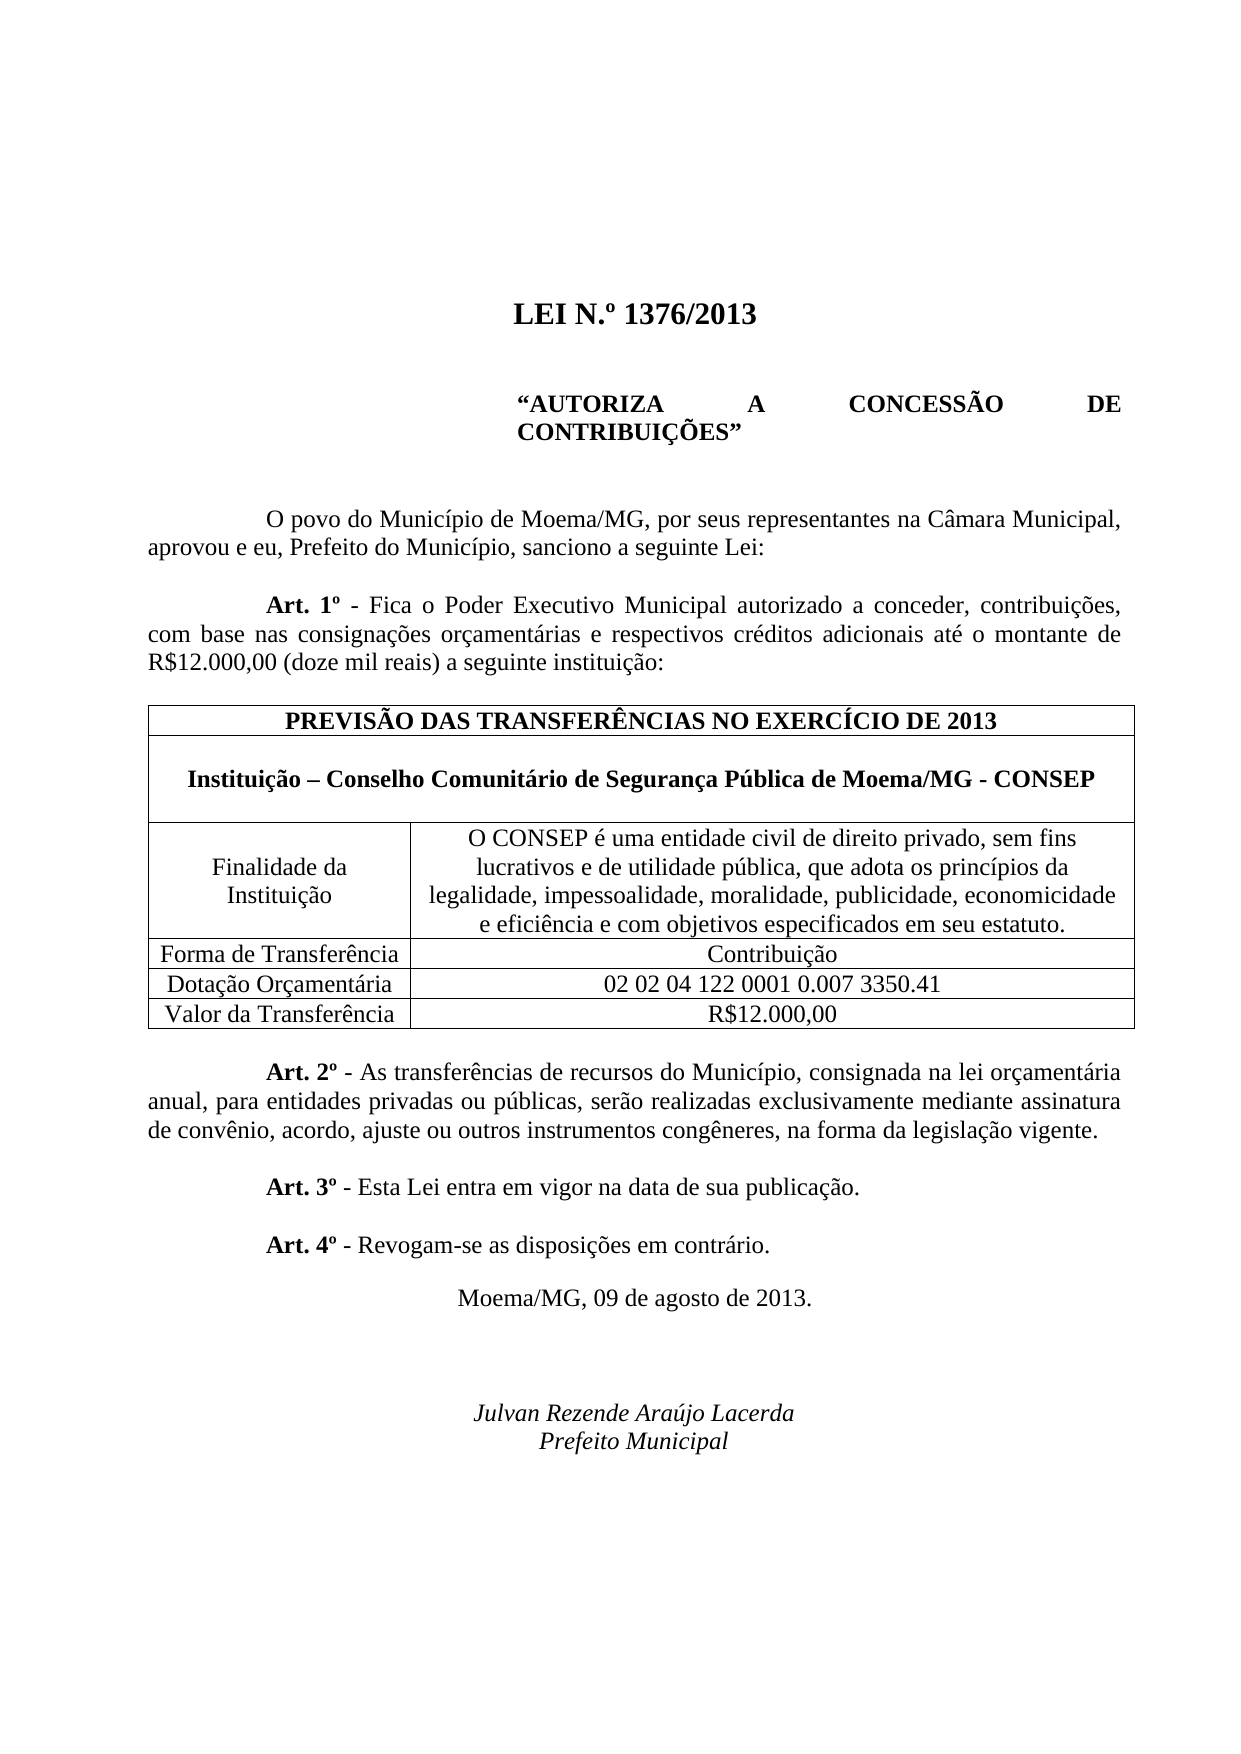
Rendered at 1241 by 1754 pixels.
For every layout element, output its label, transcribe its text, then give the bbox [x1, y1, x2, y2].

table_cell Valor da Transferência [149, 999, 410, 1027]
text “AUTORIZA A CONCESSÃO DE CONTRIBUIÇÕES” [517, 389, 1122, 446]
text O povo do Município de Moema/MG, por seus representantes na Câmara Municipal, aprovou e eu, Prefeito do Município, sanciono a seguinte Lei: [148, 504, 1122, 561]
text Moema/MG, 09 de agosto de 2013. [148, 1283, 1122, 1311]
text Art. 1º - Fica o Poder Executivo Municipal autorizado a conceder, contribuições, com base nas consignações orçamentárias e respectivos créditos adicionais até o montante de R$12.000,00 (doze mil reais) a seguinte instituição: [148, 590, 1122, 676]
table_header PREVISÃO DAS TRANSFERÊNCIAS NO EXERCÍCIO DE 2013 [149, 706, 1134, 735]
table_cell Dotação Orçamentária [149, 969, 410, 998]
text Julvan Rezende Araújo Lacerda [148, 1398, 1122, 1426]
table_cell Finalidade da Instituição [149, 823, 410, 938]
table_cell Instituição – Conselho Comunitário de Segurança Pública de Moema/MG - CONSEP [149, 736, 1134, 822]
table_cell Contribuição [411, 939, 1134, 968]
table_cell O CONSEP é uma entidade civil de direito privado, sem fins lucrativos e de utilidade pública, que adota os princípios da legalidade, impessoalidade, moralidade, publicidade, economicidade e eficiência e com objetivos especificados em seu estatuto. [411, 823, 1134, 938]
text Art. 2º - As transferências de recursos do Município, consignada na lei orçamentária anual, para entidades privadas ou públicas, serão realizadas exclusivamente mediante assinatura de convênio, acordo, ajuste ou outros instrumentos congêneres, na forma da legislação vigente. [148, 1057, 1122, 1143]
text Prefeito Municipal [148, 1426, 1122, 1455]
table_cell Forma de Transferência [149, 939, 410, 968]
table_cell R$12.000,00 [411, 999, 1134, 1027]
subtitle LEI N.º 1376/2013 [148, 295, 1122, 331]
text Art. 3º - Esta Lei entra em vigor na data de sua publicação. [148, 1172, 1122, 1201]
table_cell 02 02 04 122 0001 0.007 3350.41 [411, 969, 1134, 998]
text Art. 4º - Revogam-se as disposições em contrário. [148, 1230, 1122, 1258]
